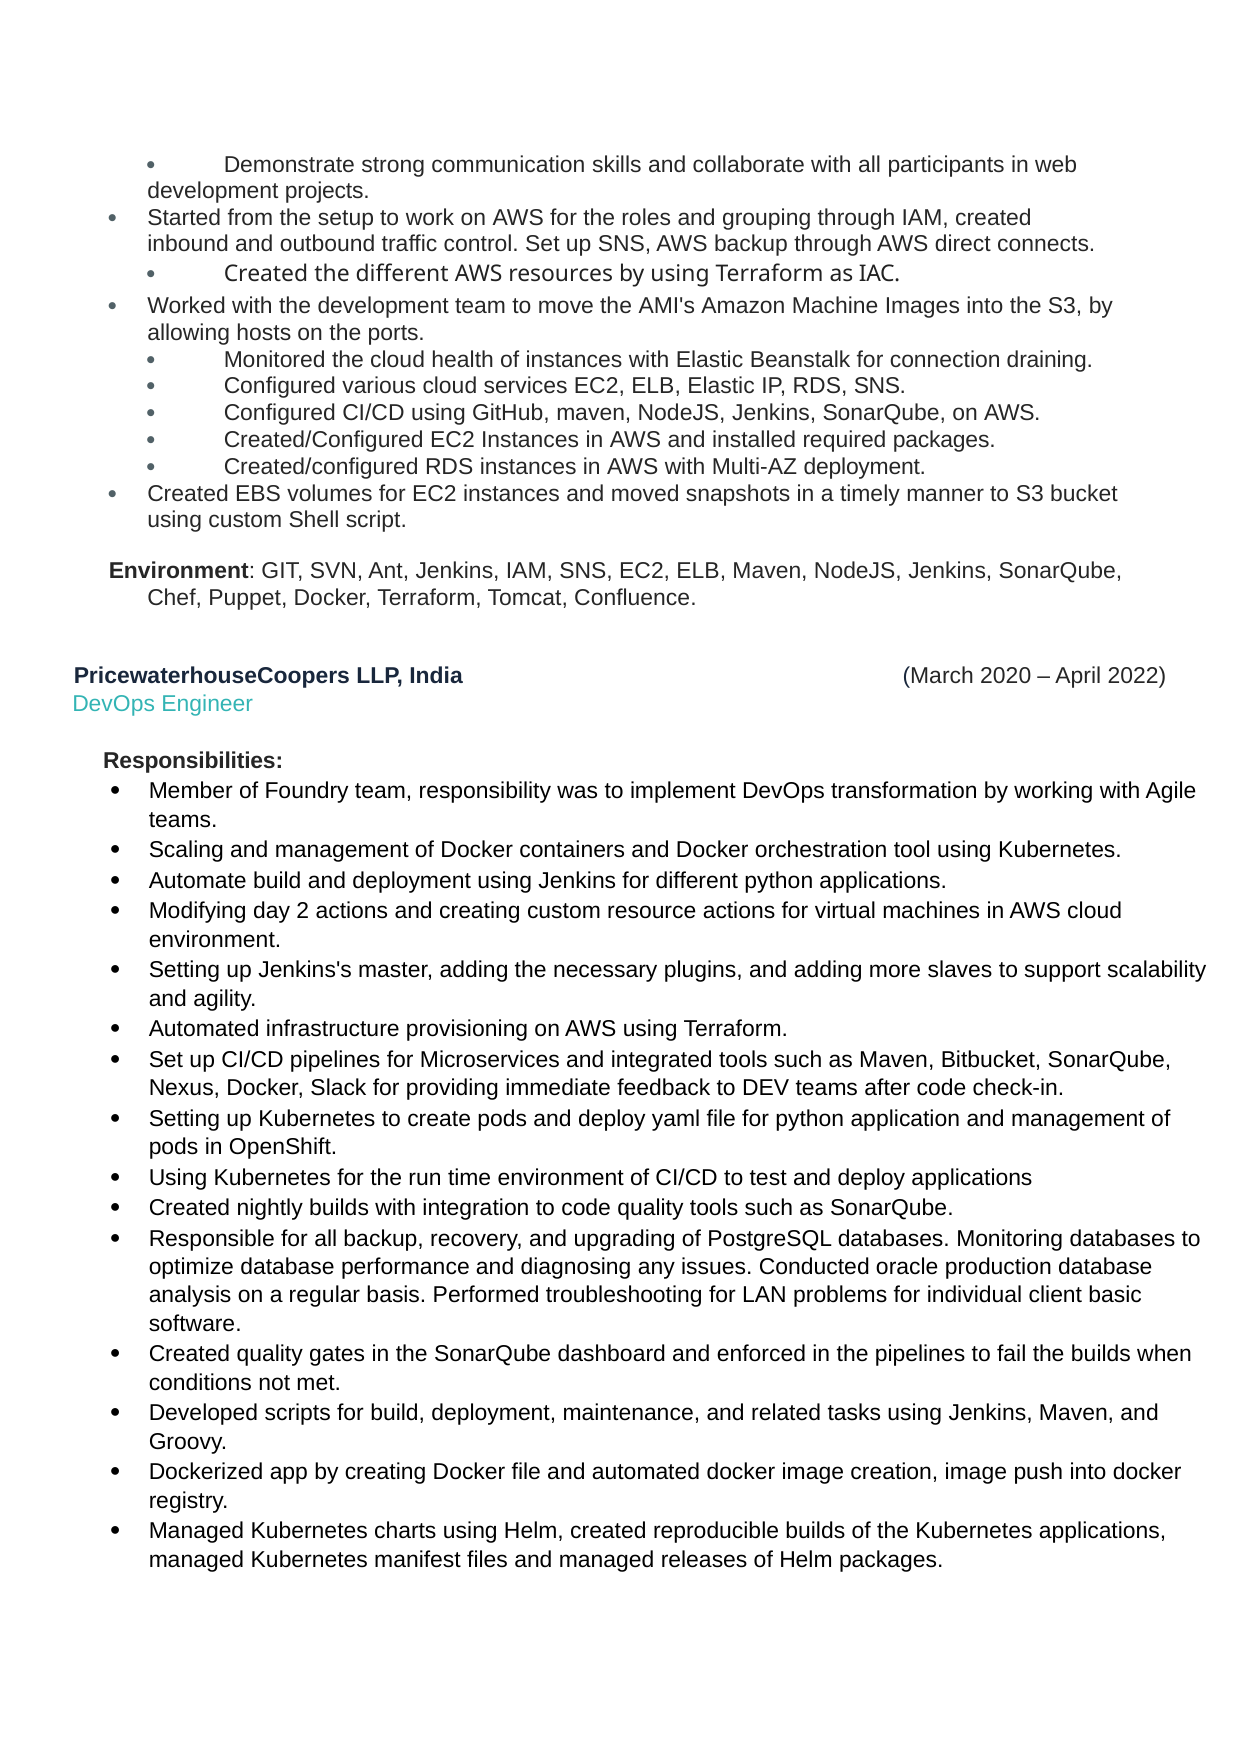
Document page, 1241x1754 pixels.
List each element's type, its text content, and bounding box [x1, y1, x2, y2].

list Configured various cloud services EC2, ELB, Elastic IP, RDS, SNS. [147, 372, 1209, 399]
list Created nightly builds with integration to code quality tools such as SonarQube. [111, 1194, 1209, 1220]
list Setting up Jenkins's master, adding the necessary plugins, and adding more slaves to support scalability and agility. [111, 956, 1209, 1011]
list Responsible for all backup, recovery, and upgrading of PostgreSQL databases. Monitoring databases to optimize database performance and diagnosing any issues. Conducted oracle production database analysis on a regular basis. Performed troubleshooting for LAN problems for individual client basic software. [111, 1224, 1209, 1336]
list Created the different AWS resources by using Terraform as IAC. [147, 257, 1209, 288]
list Worked with the development team to move the AMI's Amazon Machine Images into the S3, by allowing hosts on the ports. [108, 292, 1145, 345]
list Configured CI/CD using GitHub, maven, NodeJS, Jenkins, SonarQube, on AWS. [147, 399, 1209, 426]
list Created quality gates in the SonarQube dashboard and enforced in the pipelines to fail the builds when conditions not met. [111, 1340, 1209, 1395]
list Created/configured RDS instances in AWS with Multi-AZ deployment. [147, 453, 1209, 479]
text Environment: GIT, SVN, Ant, Jenkins, IAM, SNS, EC2, ELB, Maven, NodeJS, Jenkins, SonarQube, Chef, Puppet, Docker, Terraform, Tomcat, Confluence. [108, 557, 1182, 634]
text PricewaterhouseCoopers LLP, India (March 2020 – April 2022) [73, 662, 1209, 688]
list Automate build and deployment using Jenkins for different python applications. [111, 867, 1209, 893]
list Monitored the cloud health of instances with Elastic Beanstalk for connection draining. [147, 346, 1209, 372]
list Automated infrastructure provisioning on AWS using Terraform. [111, 1015, 1209, 1041]
list Member of Foundry team, responsibility was to implement DevOps transformation by working with Agile teams. [111, 777, 1209, 832]
text Responsibilities: [47, 747, 1209, 774]
text DevOps Engineer [72, 690, 1209, 717]
list Developed scripts for build, deployment, maintenance, and related tasks using Jenkins, Maven, and Groovy. [111, 1399, 1209, 1454]
list Created EBS volumes for EC2 instances and moved snapshots in a timely manner to S3 bucket using custom Shell script. [108, 480, 1168, 557]
list Set up CI/CD pipelines for Microservices and integrated tools such as Maven, Bitbucket, SonarQube, Nexus, Docker, Slack for providing immediate feedback to DEV teams after code check-in. [111, 1046, 1209, 1100]
list Created/Configured EC2 Instances in AWS and installed required packages. [147, 426, 1209, 452]
list Dockerized app by creating Docker file and automated docker image creation, image push into docker registry. [111, 1458, 1209, 1513]
list Modifying day 2 actions and creating custom resource actions for virtual machines in AWS cloud environment. [111, 897, 1209, 952]
list Using Kubernetes for the run time environment of CI/CD to test and deploy applications [111, 1163, 1209, 1190]
list Setting up Kubernetes to create pods and deploy yaml file for python application and management of pods in OpenShift. [111, 1104, 1209, 1159]
list Managed Kubernetes charts using Helm, created reproducible builds of the Kubernetes applications, managed Kubernetes manifest files and managed releases of Helm packages. [111, 1517, 1209, 1572]
list Demonstrate strong communication skills and collaborate with all participants in web development projects. [147, 151, 1209, 203]
list Scaling and management of Docker containers and Docker orchestration tool using Kubernetes. [111, 836, 1209, 862]
list Started from the setup to work on AWS for the roles and grouping through IAM, created inbound and outbound traffic control. Set up SNS, AWS backup through AWS direct connects. [108, 204, 1109, 257]
